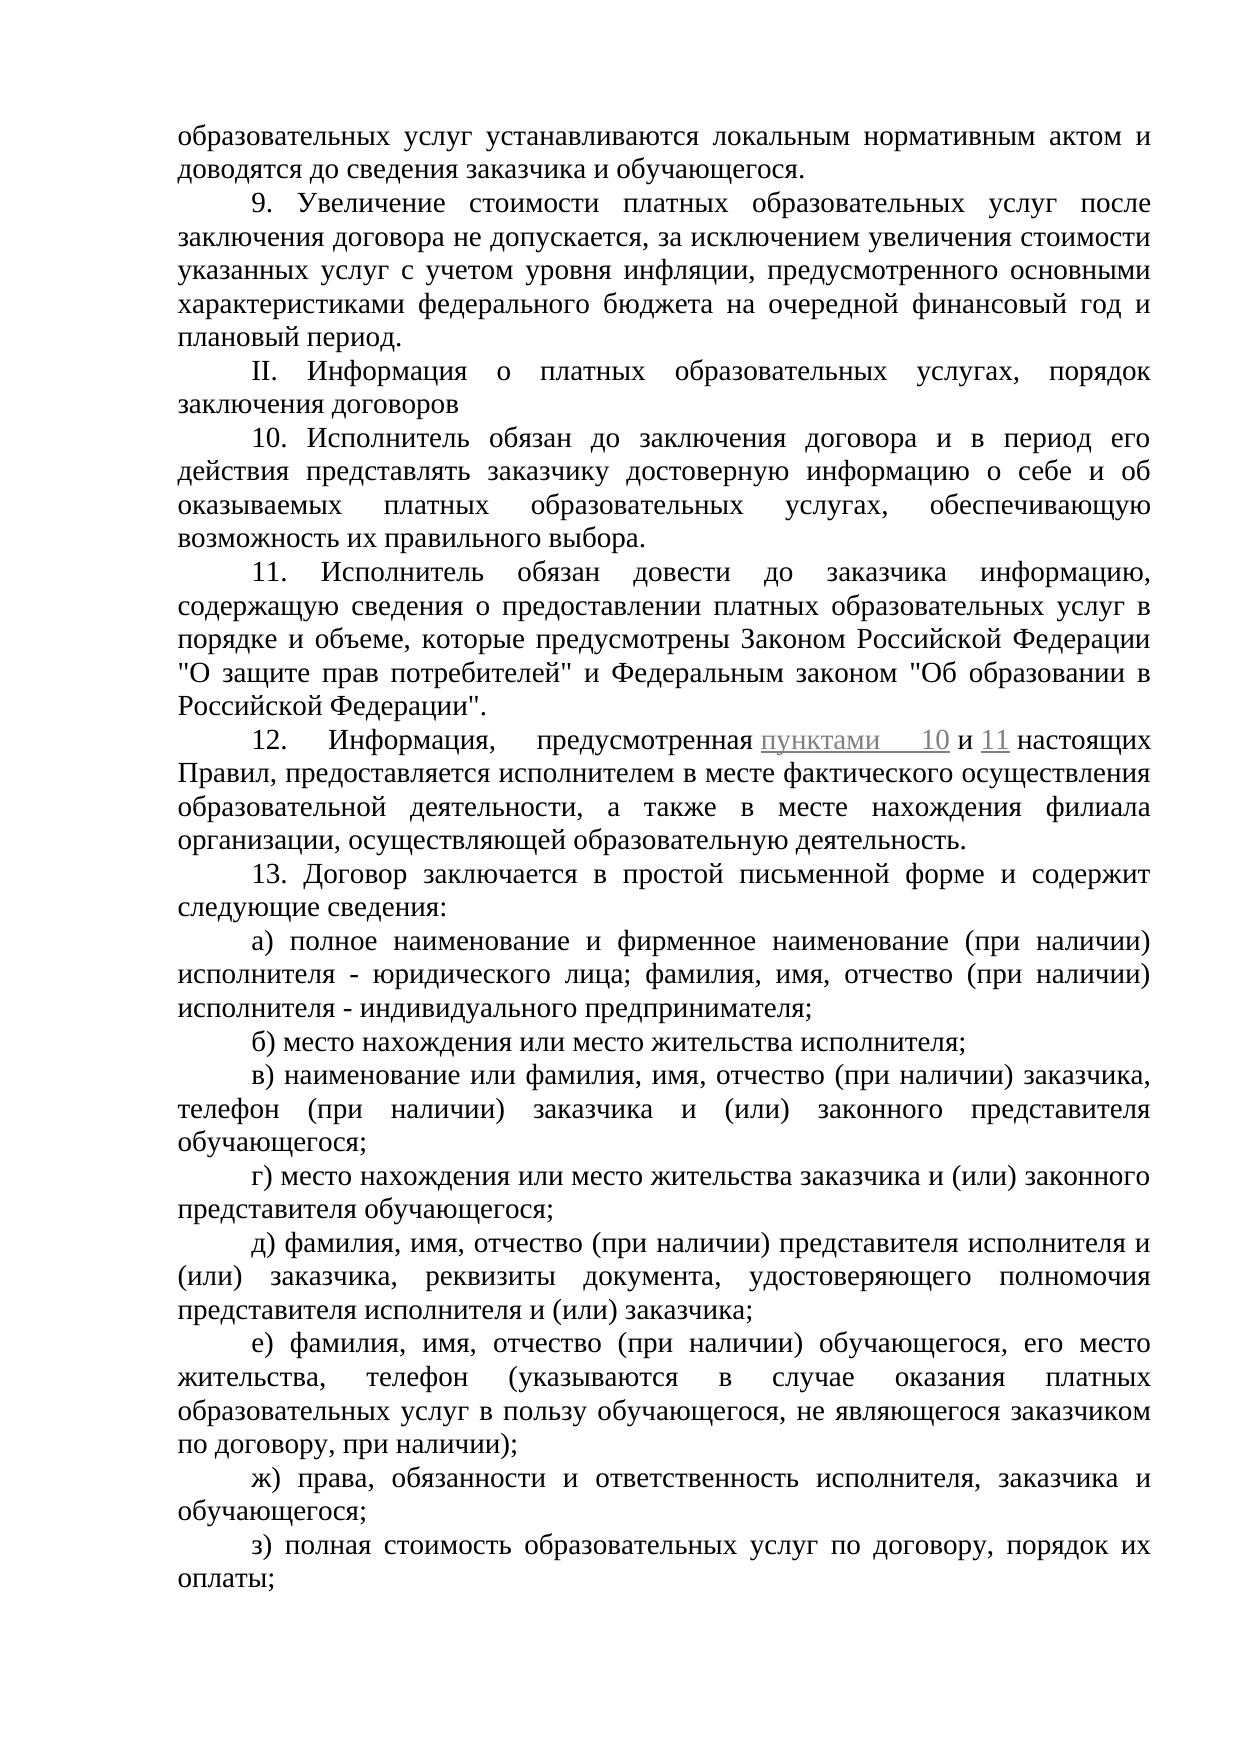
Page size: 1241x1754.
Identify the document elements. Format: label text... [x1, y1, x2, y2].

text д) фамилия, имя, отчество (при наличии) представителя исполнителя и (или) заказчика, реквизиты документа, удостоверяющего полномочия представителя исполнителя и (или) заказчика; [177, 1225, 1152, 1326]
text в) наименование или фамилия, имя, отчество (при наличии) заказчика, телефон (при наличии) заказчика и (или) законного представителя обучающегося; [177, 1057, 1152, 1158]
text г) место нахождения или место жительства заказчика и (или) законного представителя обучающегося; [177, 1158, 1152, 1225]
text 12. Информация, предусмотренная пунктами 10 и 11 настоящих Правил, предоставляется исполнителем в месте фактического осуществления образовательной деятельности, а также в месте нахождения филиала организации, осуществляющей образовательную деятельность. [177, 722, 1152, 856]
text 10. Исполнитель обязан до заключения договора и в период его действия представлять заказчику достоверную информацию о себе и об оказываемых платных образовательных услугах, обеспечивающую возможность их правильного выбора. [177, 420, 1152, 554]
text ж) права, обязанности и ответственность исполнителя, заказчика и обучающегося; [177, 1460, 1152, 1527]
text 9. Увеличение стоимости платных образовательных услуг после заключения договора не допускается, за исключением увеличения стоимости указанных услуг с учетом уровня инфляции, предусмотренного основными характеристиками федерального бюджета на очередной финансовый год и плановый период. [177, 185, 1152, 353]
text е) фамилия, имя, отчество (при наличии) обучающегося, его место жительства, телефон (указываются в случае оказания платных образовательных услуг в пользу обучающегося, не являющегося заказчиком по договору, при наличии); [177, 1326, 1152, 1460]
text а) полное наименование и фирменное наименование (при наличии) исполнителя - юридического лица; фамилия, имя, отчество (при наличии) исполнителя - индивидуального предпринимателя; [177, 923, 1152, 1024]
text II. Информация о платных образовательных услугах, порядок заключения договоров [177, 353, 1152, 420]
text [177, 118, 1152, 185]
text б) место нахождения или место жительства исполнителя; [177, 1024, 1152, 1057]
text 13. Договор заключается в простой письменной форме и содержит следующие сведения: [177, 856, 1152, 923]
text 11. Исполнитель обязан довести до заказчика информацию, содержащую сведения о предоставлении платных образовательных услуг в порядке и объеме, которые предусмотрены Законом Российской Федерации "О защите прав потребителей" и Федеральным законом "Об образовании в Российской Федерации". [177, 554, 1152, 722]
text з) полная стоимость образовательных услуг по договору, порядок их оплаты; [177, 1527, 1152, 1594]
